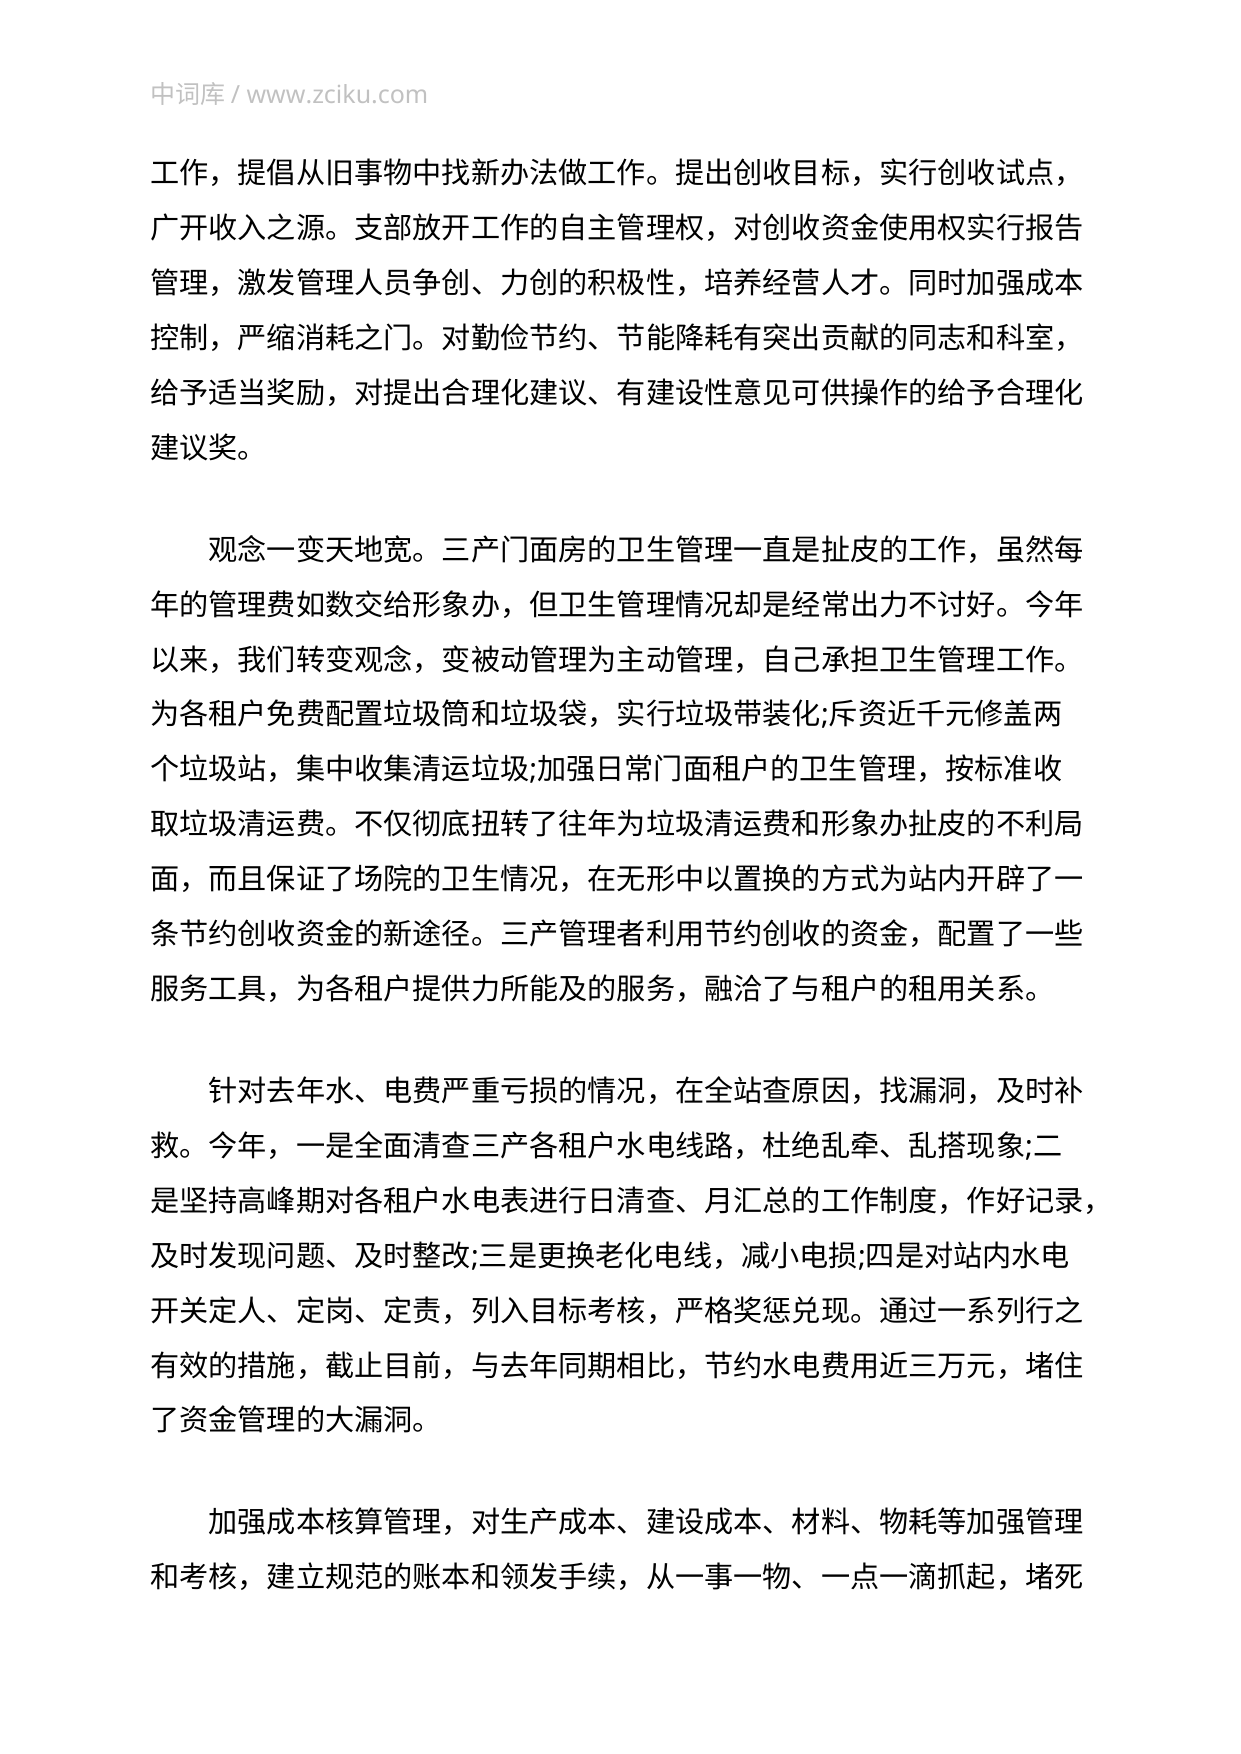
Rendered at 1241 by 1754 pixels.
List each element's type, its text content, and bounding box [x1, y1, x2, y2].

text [150, 150, 1090, 467]
text 针对去年水、电费严重亏损的情况，在全站查原因，找漏洞，及时补救。今年，一是全面清查三产各租户水电线路，杜绝乱牵、乱搭现象;二是坚持高峰期对各租户水电表进行日清查、月汇总的工作制度，作好记录，及时发现问题、及时整改;三是更换老化电线，减小电损;四是对站内水电开关定人、定岗、定责，列入目标考核，严格奖惩兑现。通过一系列行之有效的措施，截止目前，与去年同期相比，节约水电费用近三万元，堵住了资金管理的大漏洞。 [150, 1067, 1090, 1439]
text 观念一变天地宽。三产门面房的卫生管理一直是扯皮的工作，虽然每年的管理费如数交给形象办，但卫生管理情况却是经常出力不讨好。今年以来，我们转变观念，变被动管理为主动管理，自己承担卫生管理工作。为各租户免费配置垃圾筒和垃圾袋，实行垃圾带装化;斥资近千元修盖两个垃圾站，集中收集清运垃圾;加强日常门面租户的卫生管理，按标准收取垃圾清运费。不仅彻底扭转了往年为垃圾清运费和形象办扯皮的不利局面，而且保证了场院的卫生情况，在无形中以置换的方式为站内开辟了一条节约创收资金的新途径。三产管理者利用节约创收的资金，配置了一些服务工具，为各租户提供力所能及的服务，融洽了与租户的租用关系。 [150, 526, 1090, 1008]
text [150, 1499, 1090, 1596]
